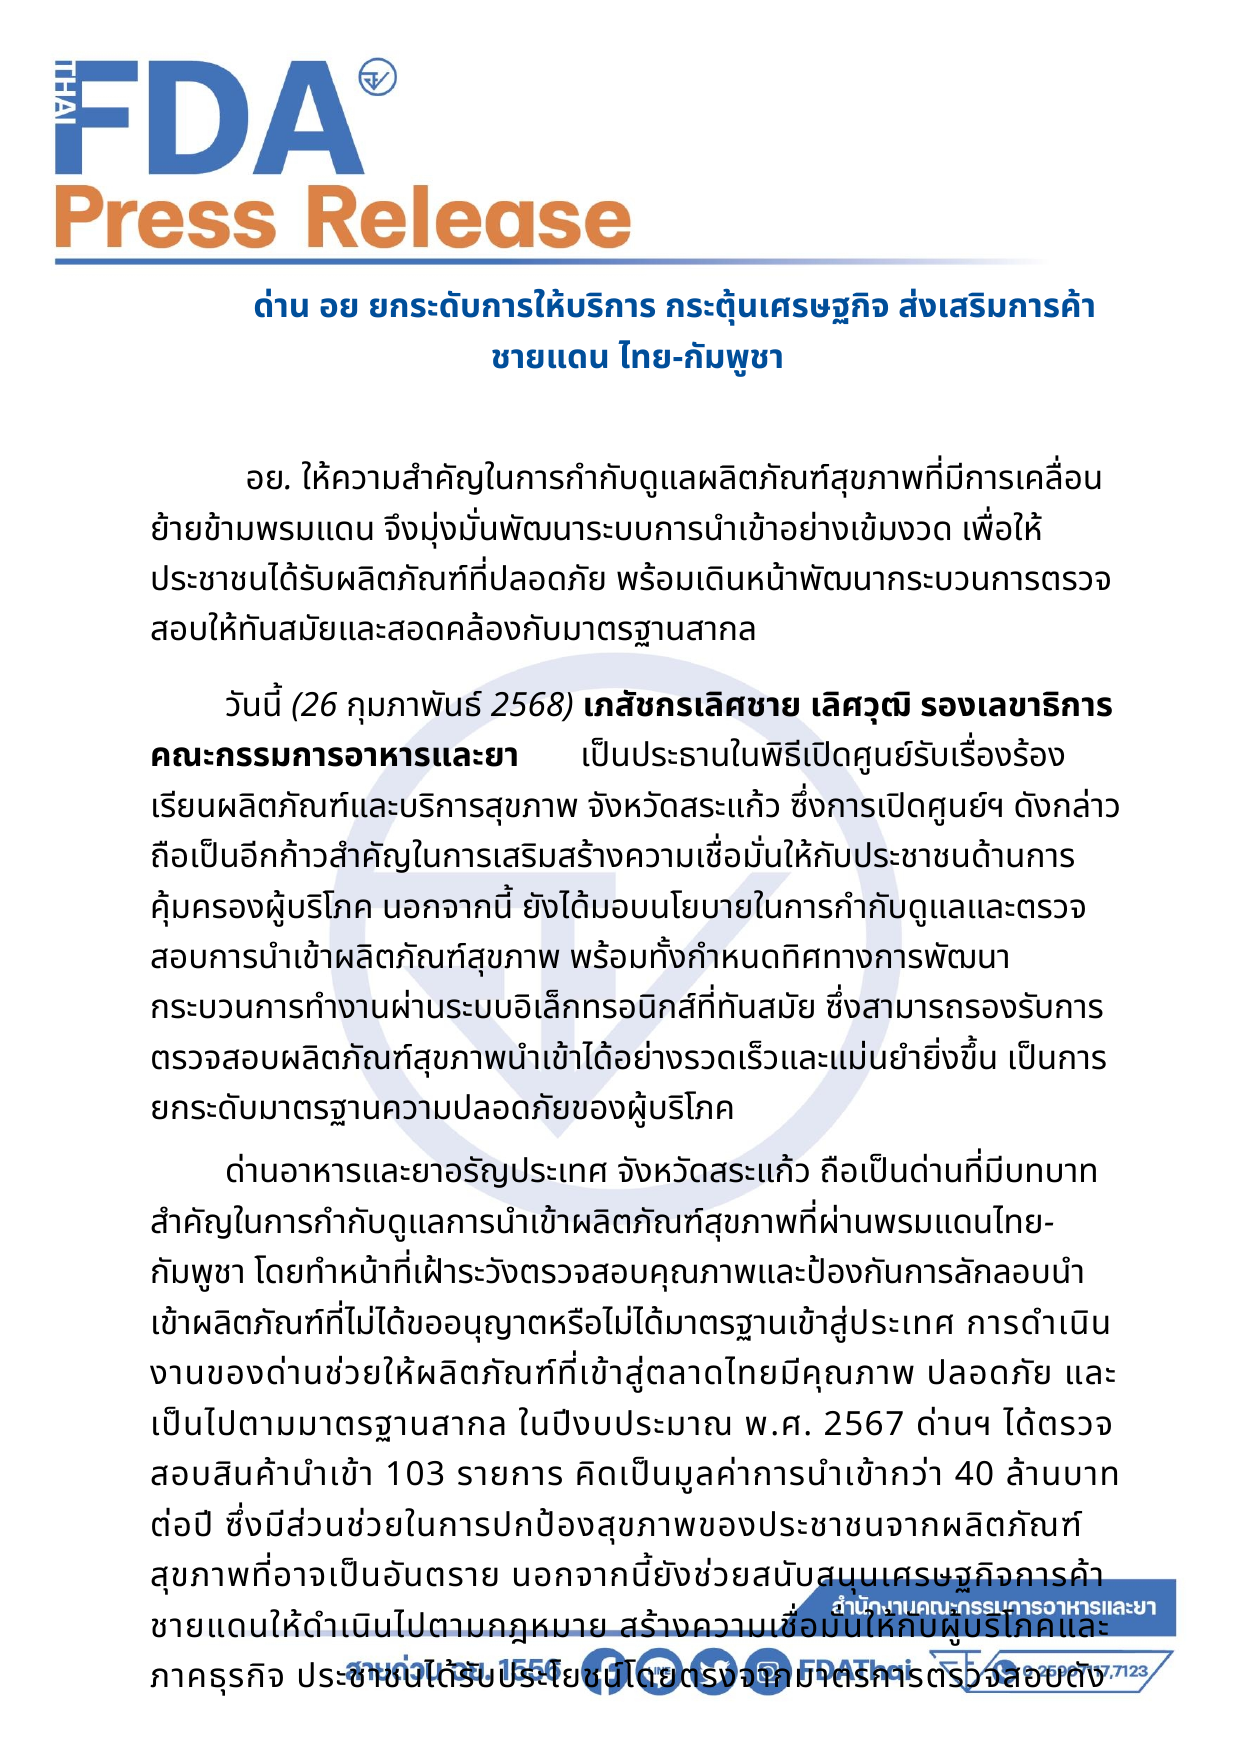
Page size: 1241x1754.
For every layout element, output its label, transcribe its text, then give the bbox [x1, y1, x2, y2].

text ด่าน อย ยกระดับการให้บริการ กระตุ้นเศรษฐกิจ ส่งเสริมการค้าชายแดน ไทย-กัมพูชา [150, 282, 1125, 383]
text วันนี้ (26 กุมภาพันธ์ 2568) เภสัชกรเลิศชาย เลิศวุฒิ รองเลขาธิการคณะกรรมการอาหารและยา เป็นประธานในพิธีเปิดศูนย์รับเรื่องร้องเรียนผลิตภัณฑ์และบริการสุขภาพ จังหวัดสระแก้ว ซึ่งการเปิดศูนย์ฯ ดังกล่าว ถือเป็นอีกก้าวสำคัญในการเสริมสร้างความเชื่อมั่นให้กับประชาชนด้านการคุ้มครองผู้บริโภค นอกจากนี้ ยังได้มอบนโยบายในการกำกับดูแลและตรวจสอบการนำเข้าผลิตภัณฑ์สุขภาพ พร้อมทั้งกำหนดทิศทางการพัฒนากระบวนการทำงานผ่านระบบอิเล็กทรอนิกส์ที่ทันสมัย ซึ่งสามารถรองรับการตรวจสอบผลิตภัณฑ์สุขภาพนำเข้าได้อย่างรวดเร็วและแม่นยำยิ่งขึ้น เป็นการยกระดับมาตรฐานความปลอดภัยของผู้บริโภค [150, 681, 1125, 1135]
text อย. ให้ความสำคัญในการกำกับดูแลผลิตภัณฑ์สุขภาพที่มีการเคลื่อนย้ายข้ามพรมแดน จึงมุ่งมั่นพัฒนาระบบการนำเข้าอย่างเข้มงวด เพื่อให้ประชาชนได้รับผลิตภัณฑ์ที่ปลอดภัย พร้อมเดินหน้าพัฒนากระบวนการตรวจสอบให้ทันสมัยและสอดคล้องกับมาตรฐานสากล [150, 408, 1125, 656]
picture [17, 6, 1214, 1731]
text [150, 1147, 1125, 1702]
